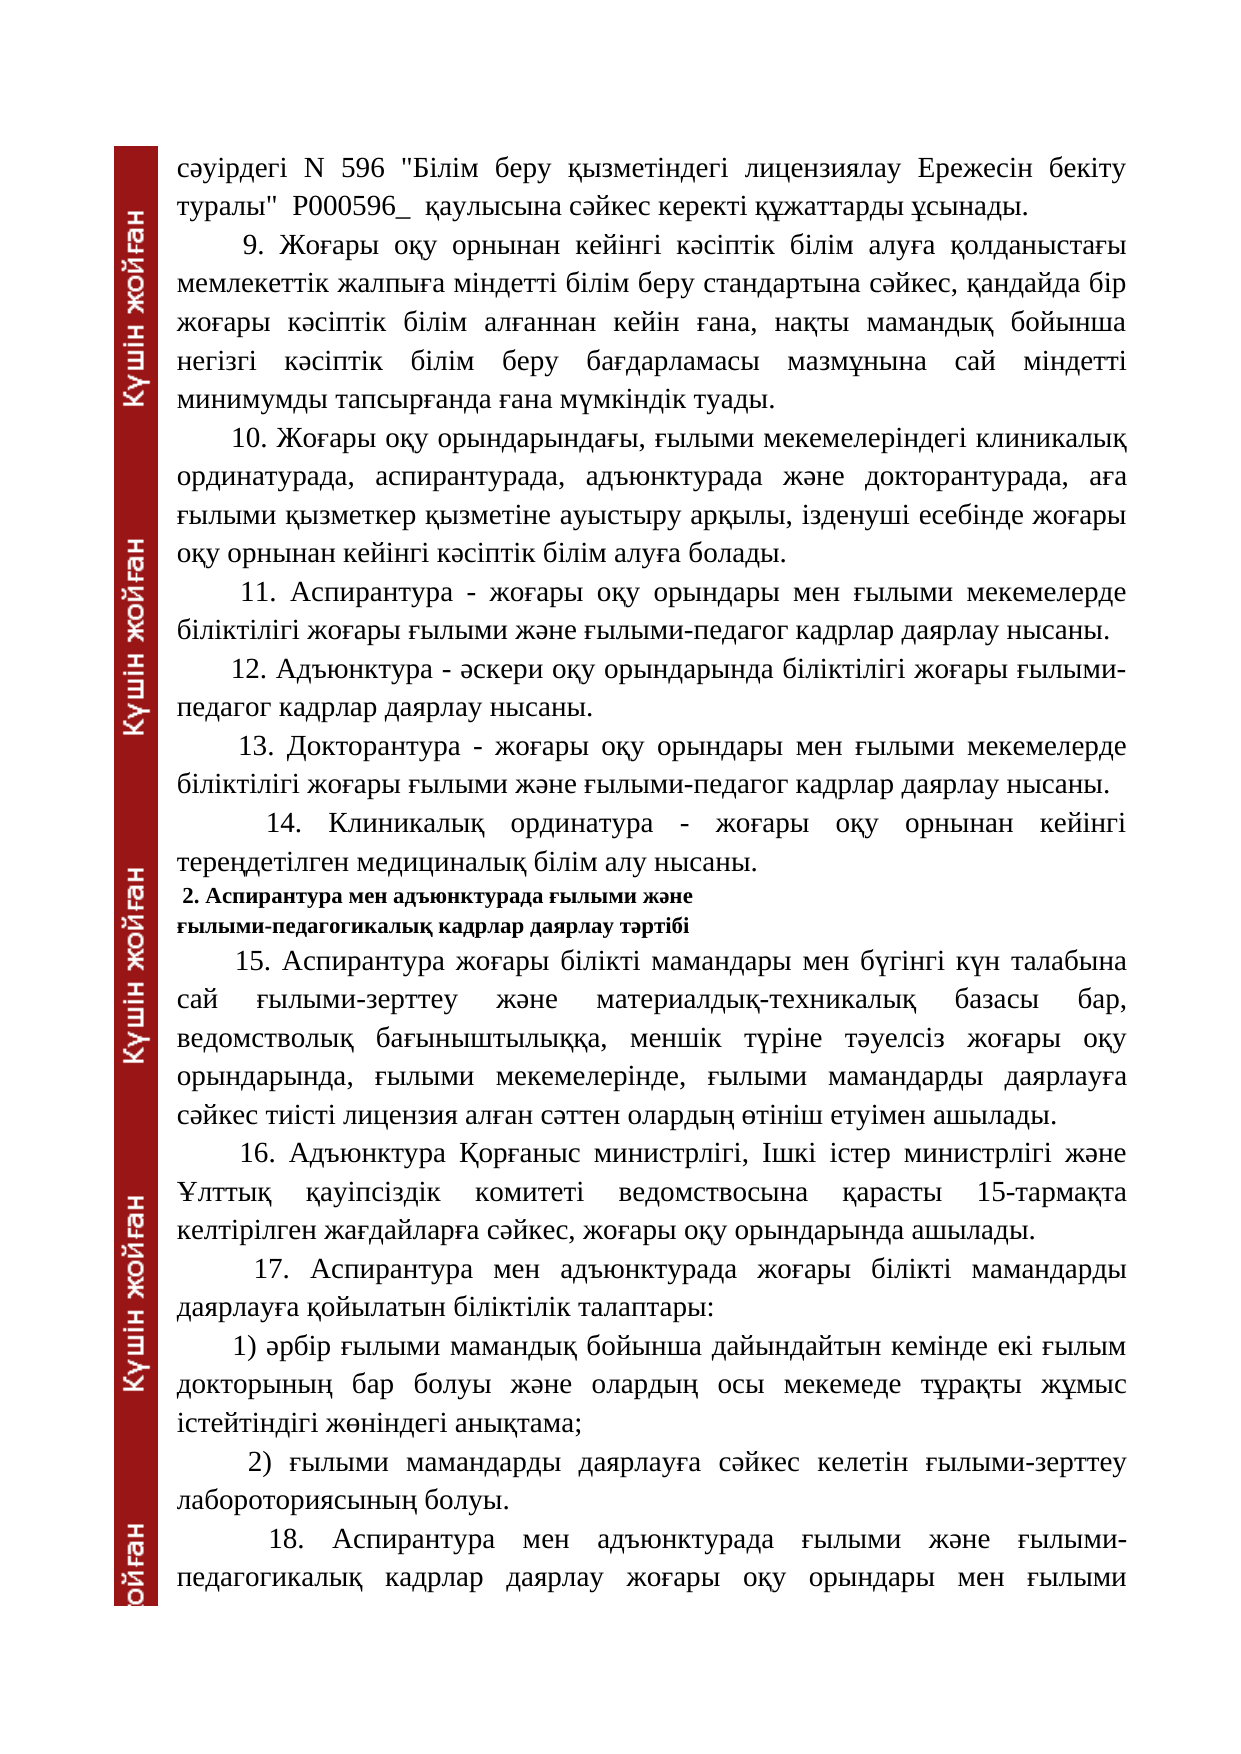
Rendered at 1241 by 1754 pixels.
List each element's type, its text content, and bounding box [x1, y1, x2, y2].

picture [114, 1130, 158, 1135]
picture [114, 646, 158, 651]
picture [114, 800, 158, 805]
picture [114, 1593, 158, 1606]
picture [114, 1439, 158, 1444]
picture [114, 146, 158, 150]
text 12. Адъюнктура - әскери оқу орындарында бiлiктiлiгi жоғары ғылыми-педагог кадрлар даярлау нысаны. [112, 651, 1128, 723]
text 2) ғылыми мамандарды даярлауға сәйкес келетiн ғылыми-зерттеу лабороториясының болуы. [112, 1444, 1128, 1516]
picture [114, 222, 158, 227]
text 14. Клиникалық ординатура - жоғары оқу орнынан кейiнгi тереңдетiлген медициналық бiлiм алу нысаны. [112, 805, 1128, 877]
text 17. Аспирантура мен адъюнктурада жоғары бiлiктi мамандарды даярлауға қойылатын бiлiктiлiк талаптары: [112, 1251, 1128, 1323]
text 15. Аспирантура жоғары бiлiктi мамандары мен бүгiнгi күн талабына сай ғылыми-зерттеу және материалдық-техникалық базасы бар, ведомстволық бағыныштылыққа, меншiк түрiне тәуелсiз жоғары оқу орындарында, ғылыми мекемелерiнде, ғылыми мамандарды даярлауға сәйкес тиiстi лицензия алған сәттен олардың өтiнiш етуiмен ашылады. [112, 943, 1128, 1130]
picture [114, 1246, 158, 1251]
picture [114, 877, 158, 882]
text 9. Жоғары оқу орнынан кейiнгi кәсiптiк бiлiм алуға қолданыстағы мемлекеттiк жалпыға мiндеттi бiлiм беру стандартына сәйкес, қандайда бiр жоғары кәсiптiк бiлiм алғаннан кейiн ғана, нақты мамандық бойынша негiзгi кәсiптiк бiлiм беру бағдарламасы мазмұнына сай мiндеттi минимумды тапсырғанда ғана мүмкiндiк туады. [112, 227, 1128, 415]
text 13. Докторантура - жоғары оқу орындары мен ғылыми мекемелерде бiлiктiлiгi жоғары ғылыми және ғылыми-педагог кадрлар даярлау нысаны. [112, 728, 1128, 800]
picture [114, 415, 158, 420]
text 11. Аспирантура - жоғары оқу орындары мен ғылыми мекемелерде бiлiктiлiгi жоғары ғылыми және ғылыми-педагог кадрлар даярлау нысаны. [112, 574, 1128, 646]
text 10. Жоғары оқу орындарындағы, ғылыми мекемелерiндегi клиникалық ординатурада, аспирантурада, адъюнктурада және докторантурада, аға ғылыми қызметкер қызметiне ауыстыру арқылы, iзденушi есебiнде жоғары оқу орнынан кейiнгi кәсiптiк бiлiм алуға болады. [112, 420, 1128, 569]
picture [114, 569, 158, 574]
picture [114, 939, 158, 943]
picture [114, 723, 158, 728]
text 1) әрбiр ғылыми мамандық бойынша дайындайтын кемiнде екi ғылым докторының бар болуы және олардың осы мекемеде тұрақты жұмыс iстейтiндiгi жөнiндегi анықтама; [112, 1328, 1128, 1439]
text 16. Адъюнктура Қорғаныс министрлiгi, Iшкi iстер министрлiгi және Ұлттық қауiпсiздiк комитетi ведомствосына қарасты 15-тармақта келтiрiлген жағдайларға сәйкес, жоғары оқу орындарында ашылады. [112, 1135, 1128, 1246]
picture [114, 1516, 158, 1521]
text 2. Аспирантура мен адъюнктурада ғылыми және ғылыми-педагогикалық кадрлар даярлау тәртiбi [112, 882, 1128, 939]
picture [114, 1323, 158, 1328]
